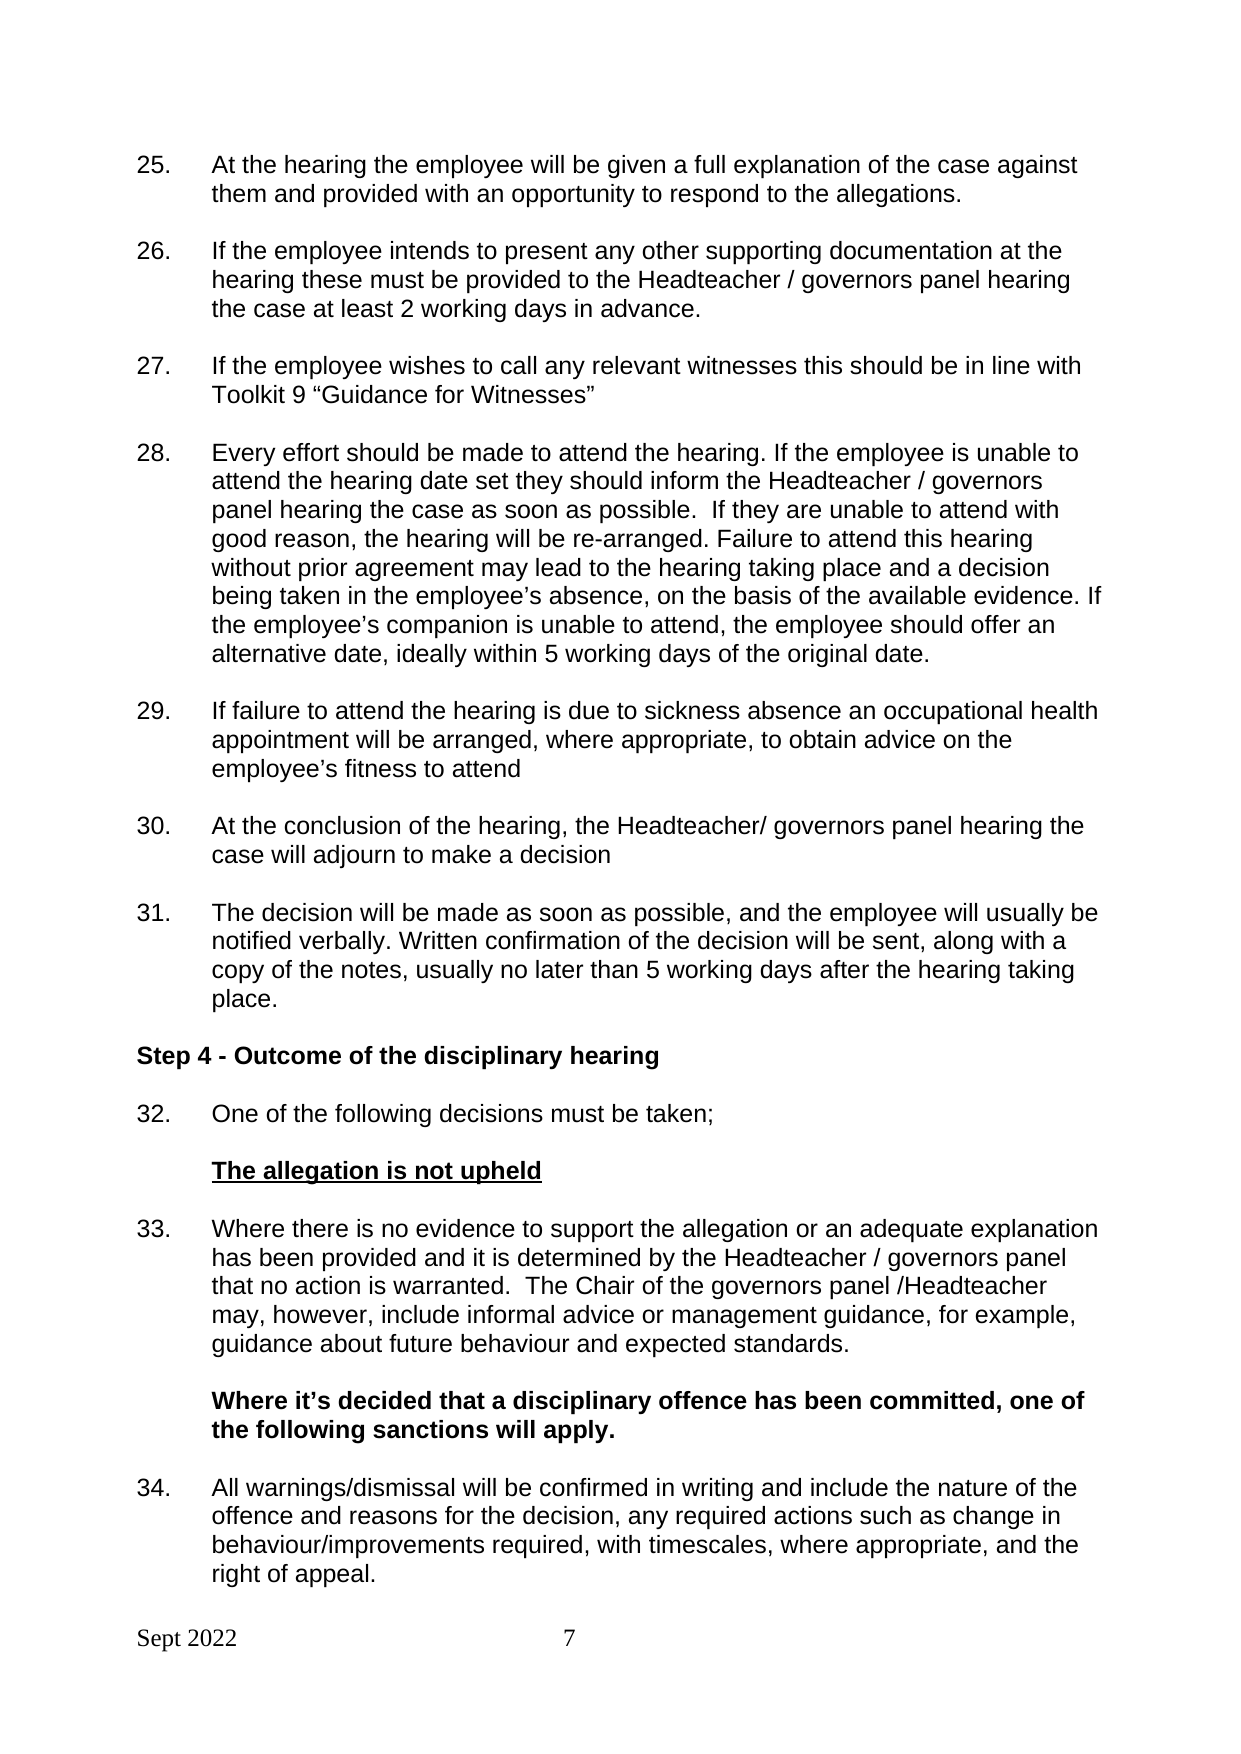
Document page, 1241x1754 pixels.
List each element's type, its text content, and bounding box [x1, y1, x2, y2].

list Every effort should be made to attend the hearing. If the employee is unable to attend the hearing date set they should inform the Headteacher / governors panel hearing the case as soon as possible. If they are unable to attend with good reason, the hearing will be re-arranged. Failure to attend this hearing without prior agreement may lead to the hearing taking place and a decision being taken in the employee’s absence, on the basis of the available evidence. If the employee’s companion is unable to attend, the employee should offer an alternative date, ideally within 5 working days of the original date. [136, 437, 1104, 667]
text Step 4 - Outcome of the disciplinary hearing [136, 1041, 1104, 1070]
list Where it’s decided that a disciplinary offence has been committed, one of the following sanctions will apply. [211, 1386, 1104, 1444]
list Where there is no evidence to support the allegation or an adequate explanation has been provided and it is determined by the Headteacher / governors panel that no action is warranted. The Chair of the governors panel /Headteacher may, however, include informal advice or management guidance, for example, guidance about future behaviour and expected standards. [136, 1214, 1104, 1357]
list All warnings/dismissal will be confirmed in writing and include the nature of the offence and reasons for the decision, any required actions such as change in behaviour/improvements required, with timescales, where appropriate, and the right of appeal. [136, 1472, 1104, 1587]
list One of the following decisions must be taken; [136, 1099, 1104, 1127]
list The allegation is not upheld [211, 1156, 1104, 1185]
list At the conclusion of the hearing, the Headteacher/ governors panel hearing the case will adjourn to make a decision [136, 811, 1104, 869]
list The decision will be made as soon as possible, and the employee will usually be notified verbally. Written confirmation of the decision will be sent, along with a copy of the notes, usually no later than 5 working days after the hearing taking place. [136, 897, 1104, 1012]
list If failure to attend the hearing is due to sickness absence an occupational health appointment will be arranged, where appropriate, to obtain advice on the employee’s fitness to attend [136, 696, 1104, 782]
list At the hearing the employee will be given a full explanation of the case against them and provided with an opportunity to respond to the allegations. [136, 150, 1104, 207]
list If the employee intends to present any other supporting documentation at the hearing these must be provided to the Headteacher / governors panel hearing the case at least 2 working days in advance. [136, 236, 1104, 322]
list If the employee wishes to call any relevant witnesses this should be in line with Toolkit 9 “Guidance for Witnesses” [136, 351, 1104, 409]
